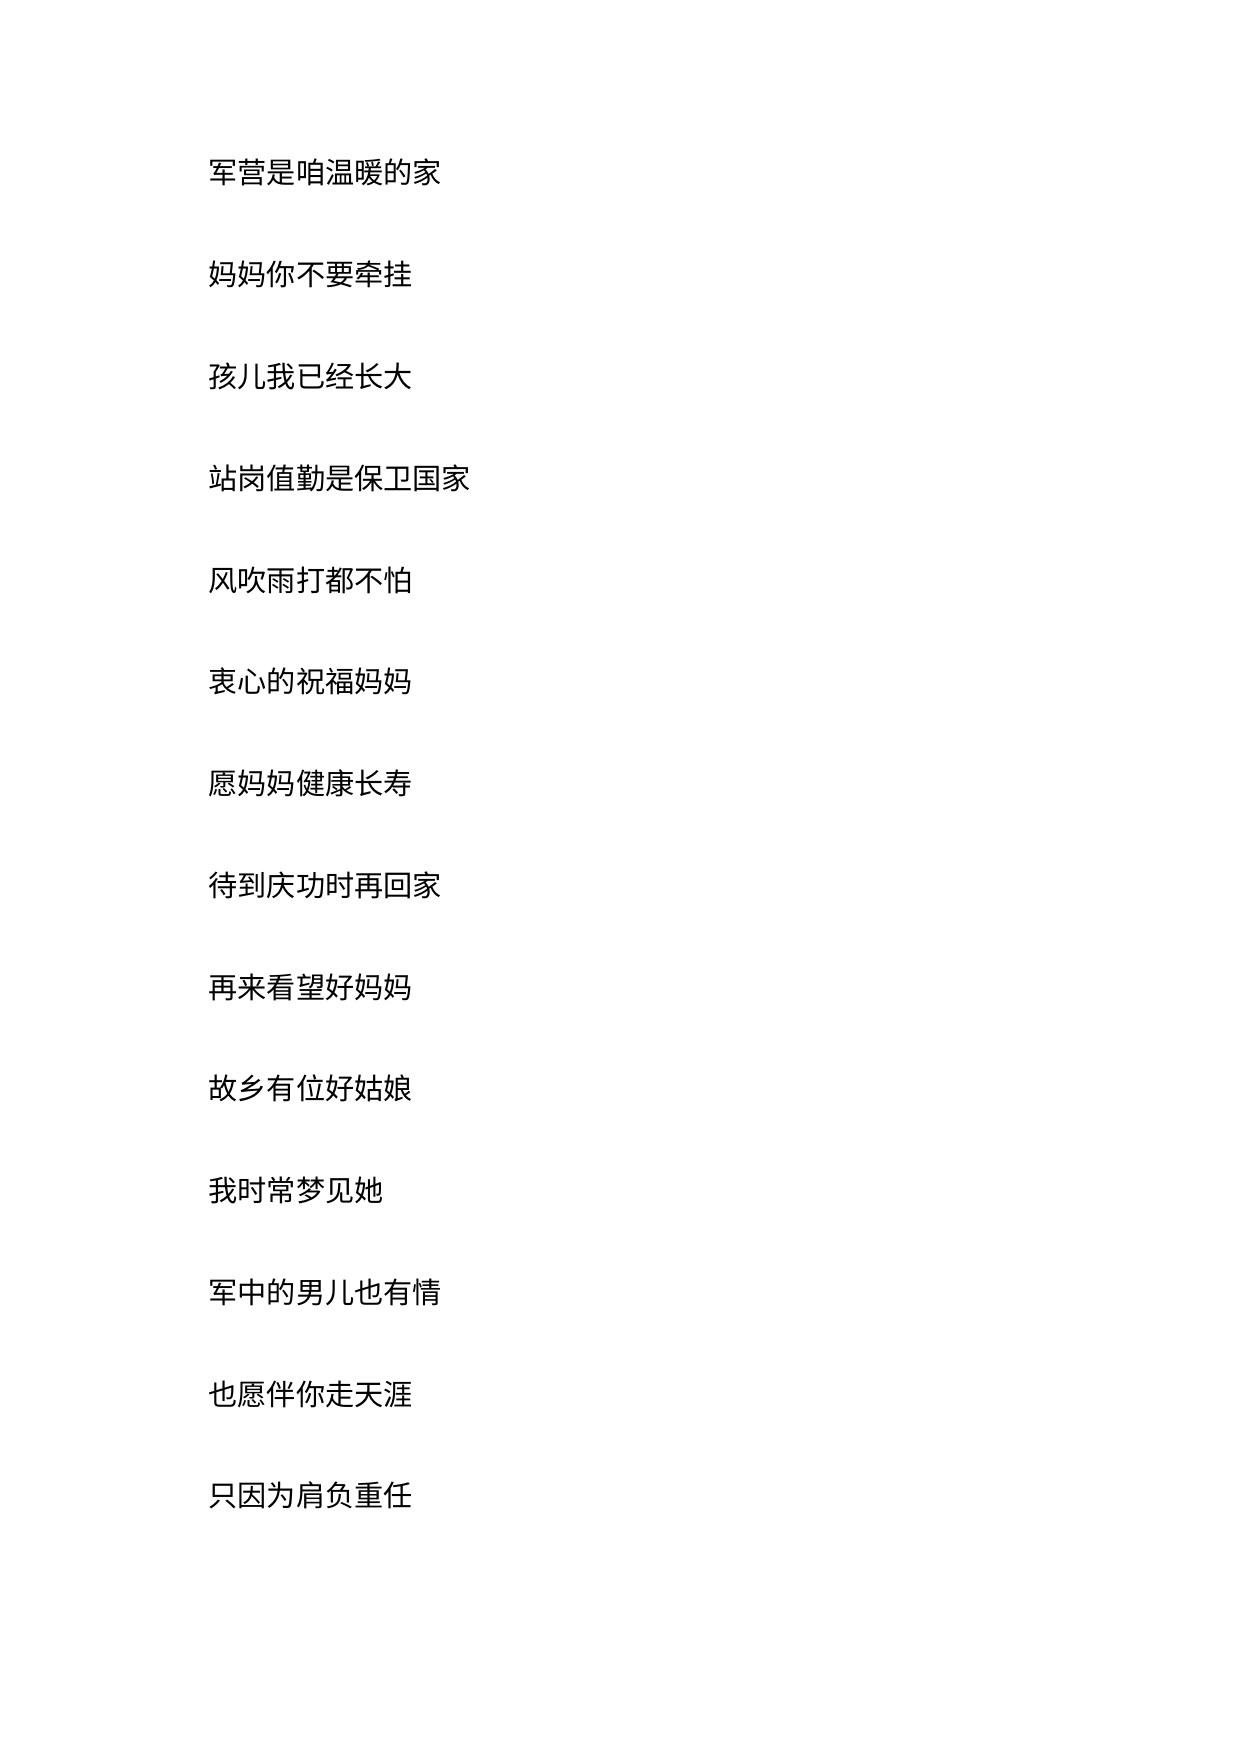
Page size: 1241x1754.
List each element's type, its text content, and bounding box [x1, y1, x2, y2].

text 只因为肩负重任 [150, 1473, 1090, 1515]
text 妈妈你不要牵挂 [150, 252, 1090, 294]
text 我时常梦见她 [150, 1168, 1090, 1210]
text 站岗值勤是保卫国家 [150, 455, 1090, 498]
text 军营是咱温暖的家 [150, 150, 1090, 192]
text 也愿伴你走天涯 [150, 1371, 1090, 1413]
text 故乡有位好姑娘 [150, 1066, 1090, 1108]
text 衷心的祝福妈妈 [150, 659, 1090, 701]
text 待到庆功时再回家 [150, 862, 1090, 905]
text 愿妈妈健康长寿 [150, 761, 1090, 803]
text 孩儿我已经长大 [150, 353, 1090, 396]
text 再来看望好妈妈 [150, 964, 1090, 1006]
text 军中的男儿也有情 [150, 1269, 1090, 1312]
text 风吹雨打都不怕 [150, 557, 1090, 599]
